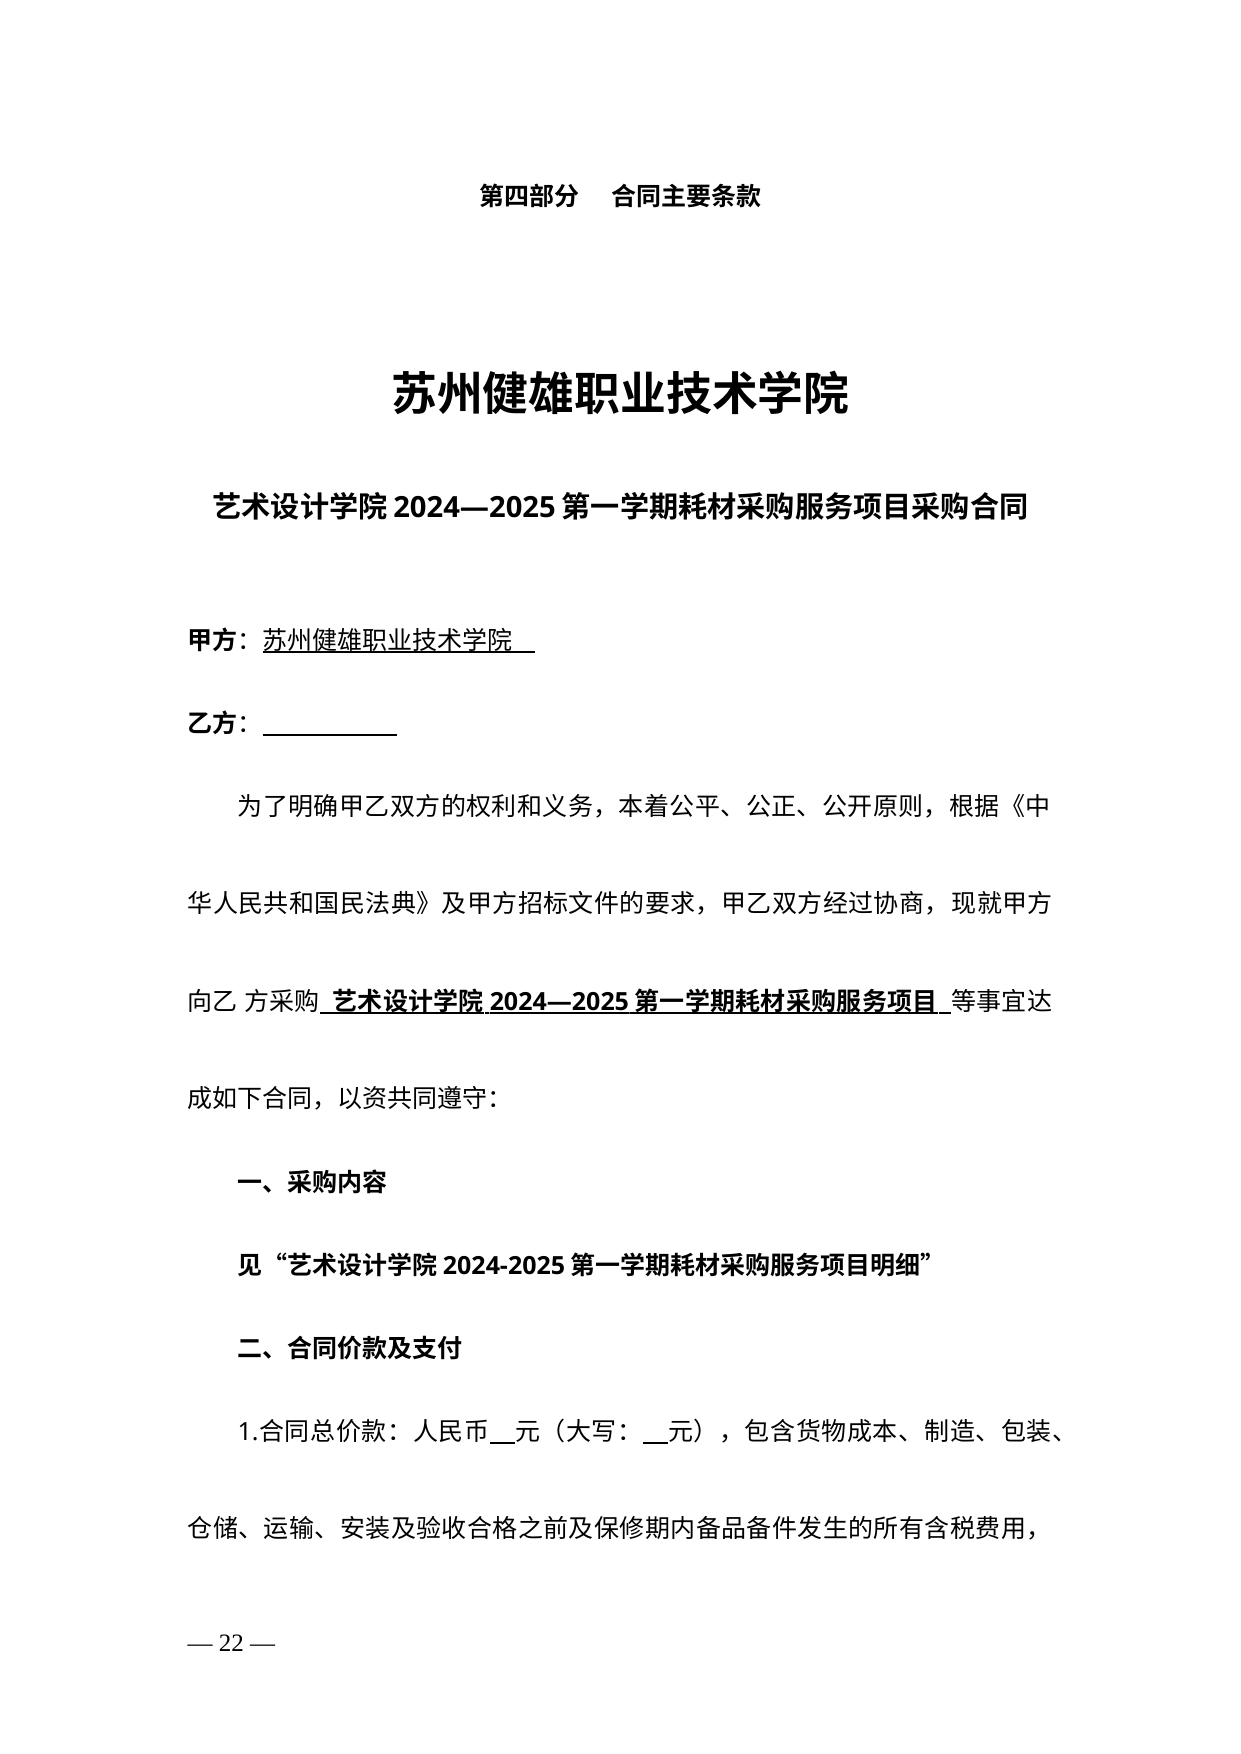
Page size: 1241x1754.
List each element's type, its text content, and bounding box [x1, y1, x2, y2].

text 乙方： [187, 689, 1053, 754]
text 甲方：苏州健雄职业技术学院 [187, 606, 1053, 671]
text 苏州健雄职业技术学院 [187, 341, 1053, 439]
text 二、合同价款及支付 [187, 1314, 1053, 1379]
list 采购内容 [187, 1148, 1053, 1213]
text 见“艺术设计学院2024-2025第一学期耗材采购服务项目明细” [238, 1231, 1053, 1296]
list 合同主要条款 [187, 162, 1053, 227]
text 为了明确甲乙双方的权利和义务，本着公平、公正、公开原则，根据《中华人民共和国民法典》及甲方招标文件的要求，甲乙双方经过协商，现就甲方向乙 方采购 艺术设计学院2024—2025第一学期耗材采购服务项目 等事宜达成如下合同，以资共同遵守： [187, 772, 1053, 1129]
text 艺术设计学院2024—2025第一学期耗材采购服务项目采购合同 [187, 472, 1053, 537]
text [187, 1397, 1053, 1559]
